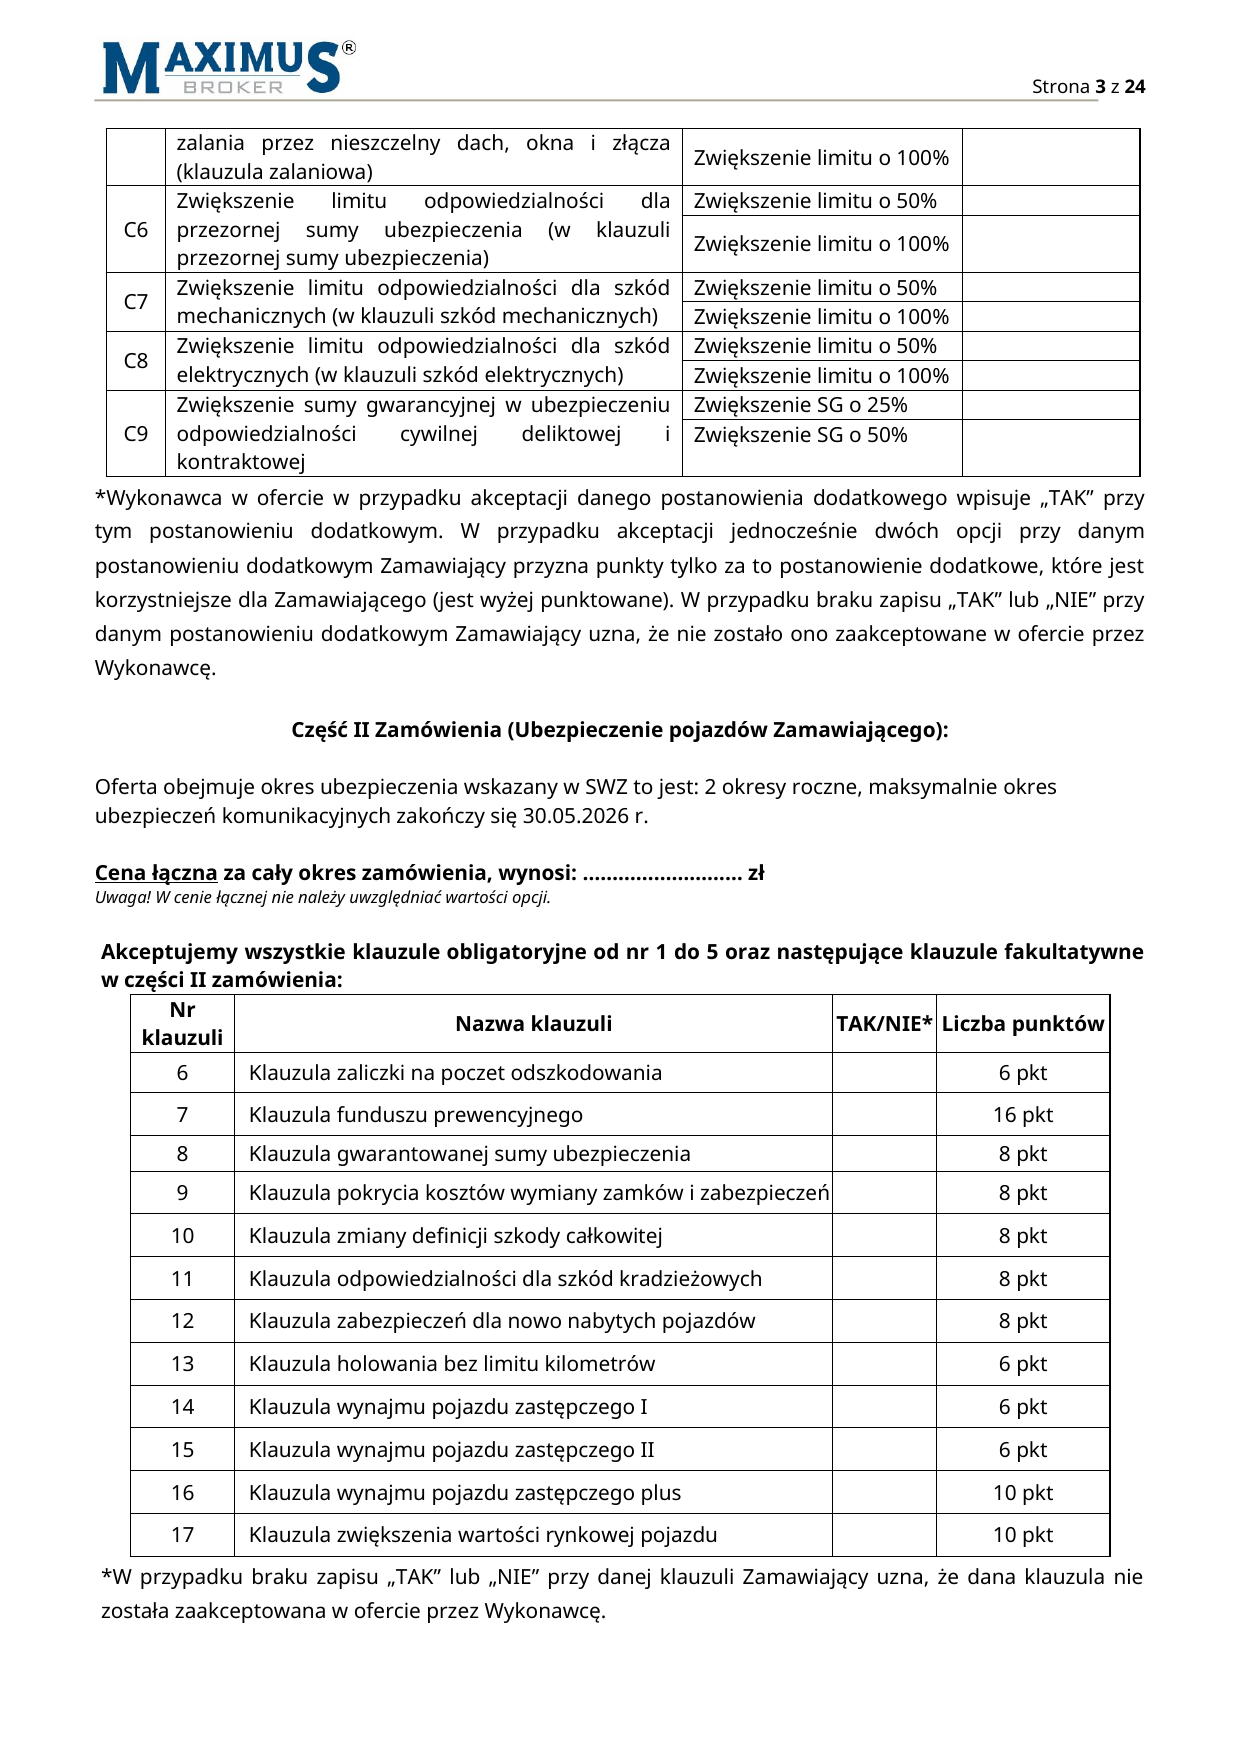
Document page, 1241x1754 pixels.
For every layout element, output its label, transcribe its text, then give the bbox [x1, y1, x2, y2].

text *Wykonawca w ofercie w przypadku akceptacji danego postanowienia dodatkowego wpisuje „TAK” przy tym postanowieniu dodatkowym. W przypadku akceptacji jednocześnie dwóch opcji przy danym postanowieniu dodatkowym Zamawiający przyzna punkty tylko za to postanowienie dodatkowe, które jest korzystniejsze dla Zamawiającego (jest wyżej punktowane). W przypadku braku zapisu „TAK” lub „NIE” przy danym postanowieniu dodatkowym Zamawiający uzna, że nie zostało ono zaakceptowane w ofercie przez Wykonawcę. [94, 477, 1146, 681]
table_cell 9 [131, 1172, 234, 1213]
table_cell 6 pkt [937, 1428, 1109, 1470]
table_cell [963, 186, 1139, 215]
table_cell Zwiększenie limitu o 50% [683, 273, 962, 301]
picture [97, 36, 362, 98]
table_cell 8 pkt [937, 1257, 1109, 1299]
table_cell [963, 273, 1139, 301]
table_cell Zwiększenie limitu o 100% [683, 361, 962, 389]
table_cell [833, 1300, 936, 1342]
table_cell Zwiększenie limitu odpowiedzialności dla szkód mechanicznych (w klauzuli szkód mechanicznych) [166, 273, 682, 331]
table_cell [833, 1214, 936, 1256]
table_cell Klauzula zmiany definicji szkody całkowitej [235, 1214, 832, 1256]
table_cell Zwiększenie sumy gwarancyjnej w ubezpieczeniu odpowiedzialności cywilnej deliktowej i kontraktowej [166, 391, 682, 476]
table_cell [833, 1257, 936, 1299]
table_cell [963, 391, 1139, 419]
table_cell [833, 1471, 936, 1513]
table_cell Klauzula gwarantowanej sumy ubezpieczenia [235, 1136, 832, 1171]
table_cell [833, 1136, 936, 1171]
table_cell Klauzula holowania bez limitu kilometrów [235, 1343, 832, 1384]
table_cell Klauzula wynajmu pojazdu zastępczego II [235, 1428, 832, 1470]
table_cell 6 pkt [937, 1343, 1109, 1384]
text *W przypadku braku zapisu „TAK” lub „NIE” przy danej klauzuli Zamawiający uzna, że dana klauzula nie została zaakceptowana w ofercie przez Wykonawcę. [101, 1557, 1146, 1625]
table_cell [963, 361, 1139, 389]
table_cell Klauzula wynajmu pojazdu zastępczego I [235, 1386, 832, 1427]
table_cell 10 pkt [937, 1514, 1109, 1556]
table_cell [833, 1386, 936, 1427]
table_header TAK/NIE* [833, 995, 936, 1052]
table_cell Zwiększenie limitu o 50% [683, 332, 962, 360]
table_cell [833, 1093, 936, 1135]
table_cell Klauzula funduszu prewencyjnego [235, 1093, 832, 1135]
table_cell 6 pkt [937, 1053, 1109, 1092]
table_cell 12 [131, 1300, 234, 1342]
table_cell Klauzula pokrycia kosztów wymiany zamków i zabezpieczeń [235, 1172, 832, 1213]
table_cell Zwiększenie limitu o 50% [683, 186, 962, 215]
table_cell 10 [131, 1214, 234, 1256]
table_cell Zwiększenie limitu o 100% [683, 129, 962, 185]
table_cell 15 [131, 1428, 234, 1470]
table_cell [833, 1053, 936, 1092]
table_cell Zwiększenie SG o 25% [683, 391, 962, 419]
table_cell 8 [131, 1136, 234, 1171]
table_cell 17 [131, 1514, 234, 1556]
table_cell 8 pkt [937, 1300, 1109, 1342]
text Cena łączna za cały okres zamówienia, wynosi: ……………………… zł [94, 858, 1146, 886]
table_cell [833, 1514, 936, 1556]
text Akceptujemy wszystkie klauzule obligatoryjne od nr 1 do 5 oraz następujące klauzule fakultatywne w części II zamówienia: [101, 937, 1146, 994]
table_cell 8 pkt [937, 1214, 1109, 1256]
table_cell 11 [131, 1257, 234, 1299]
table_cell Klauzula odpowiedzialności dla szkód kradzieżowych [235, 1257, 832, 1299]
table_cell [963, 420, 1139, 476]
table_cell 8 pkt [937, 1136, 1109, 1171]
table_cell Klauzula wynajmu pojazdu zastępczego plus [235, 1471, 832, 1513]
table_cell 6 pkt [937, 1386, 1109, 1427]
text Uwaga! W cenie łącznej nie należy uwzględniać wartości opcji. [94, 886, 1146, 909]
table_cell 10 pkt [937, 1471, 1109, 1513]
table_cell 8 pkt [937, 1172, 1109, 1213]
table_cell C9 [107, 391, 165, 476]
table_cell Klauzula zabezpieczeń dla nowo nabytych pojazdów [235, 1300, 832, 1342]
table_cell Zwiększenie SG o 50% [683, 420, 962, 476]
table_cell Klauzula zwiększenia wartości rynkowej pojazdu [235, 1514, 832, 1556]
table_cell Zwiększenie limitu odpowiedzialności dla przezornej sumy ubezpieczenia (w klauzuli przezornej sumy ubezpieczenia) [166, 186, 682, 272]
table_cell C6 [107, 186, 165, 272]
table_cell 7 [131, 1093, 234, 1135]
table_header Nazwa klauzuli [235, 995, 832, 1052]
table_cell [833, 1428, 936, 1470]
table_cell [166, 129, 682, 185]
table_cell 16 pkt [937, 1093, 1109, 1135]
table_cell Klauzula zaliczki na poczet odszkodowania [235, 1053, 832, 1092]
table_cell 13 [131, 1343, 234, 1384]
table_cell [833, 1343, 936, 1384]
table_cell C8 [107, 332, 165, 389]
table_cell 14 [131, 1386, 234, 1427]
table_cell 16 [131, 1471, 234, 1513]
table_cell [833, 1172, 936, 1213]
table_header Liczba punktów [937, 995, 1109, 1052]
table_cell [963, 216, 1139, 272]
table_cell [963, 302, 1139, 331]
text Część II Zamówienia (Ubezpieczenie pojazdów Zamawiającego): [94, 710, 1146, 744]
text Oferta obejmuje okres ubezpieczenia wskazany w SWZ to jest: 2 okresy roczne, maksymalnie okres ubezpieczeń komunikacyjnych zakończy się 30.05.2026 r. [94, 772, 1146, 829]
table_cell C7 [107, 273, 165, 331]
table_cell C5 [107, 129, 165, 185]
table_cell Zwiększenie limitu o 100% [683, 216, 962, 272]
table_cell 6 [131, 1053, 234, 1092]
table_cell [963, 332, 1139, 360]
table_cell Zwiększenie limitu o 100% [683, 302, 962, 331]
table_cell Zwiększenie limitu odpowiedzialności dla szkód elektrycznych (w klauzuli szkód elektrycznych) [166, 332, 682, 389]
table_header Nr klauzuli [131, 995, 234, 1052]
table_cell [963, 129, 1139, 185]
